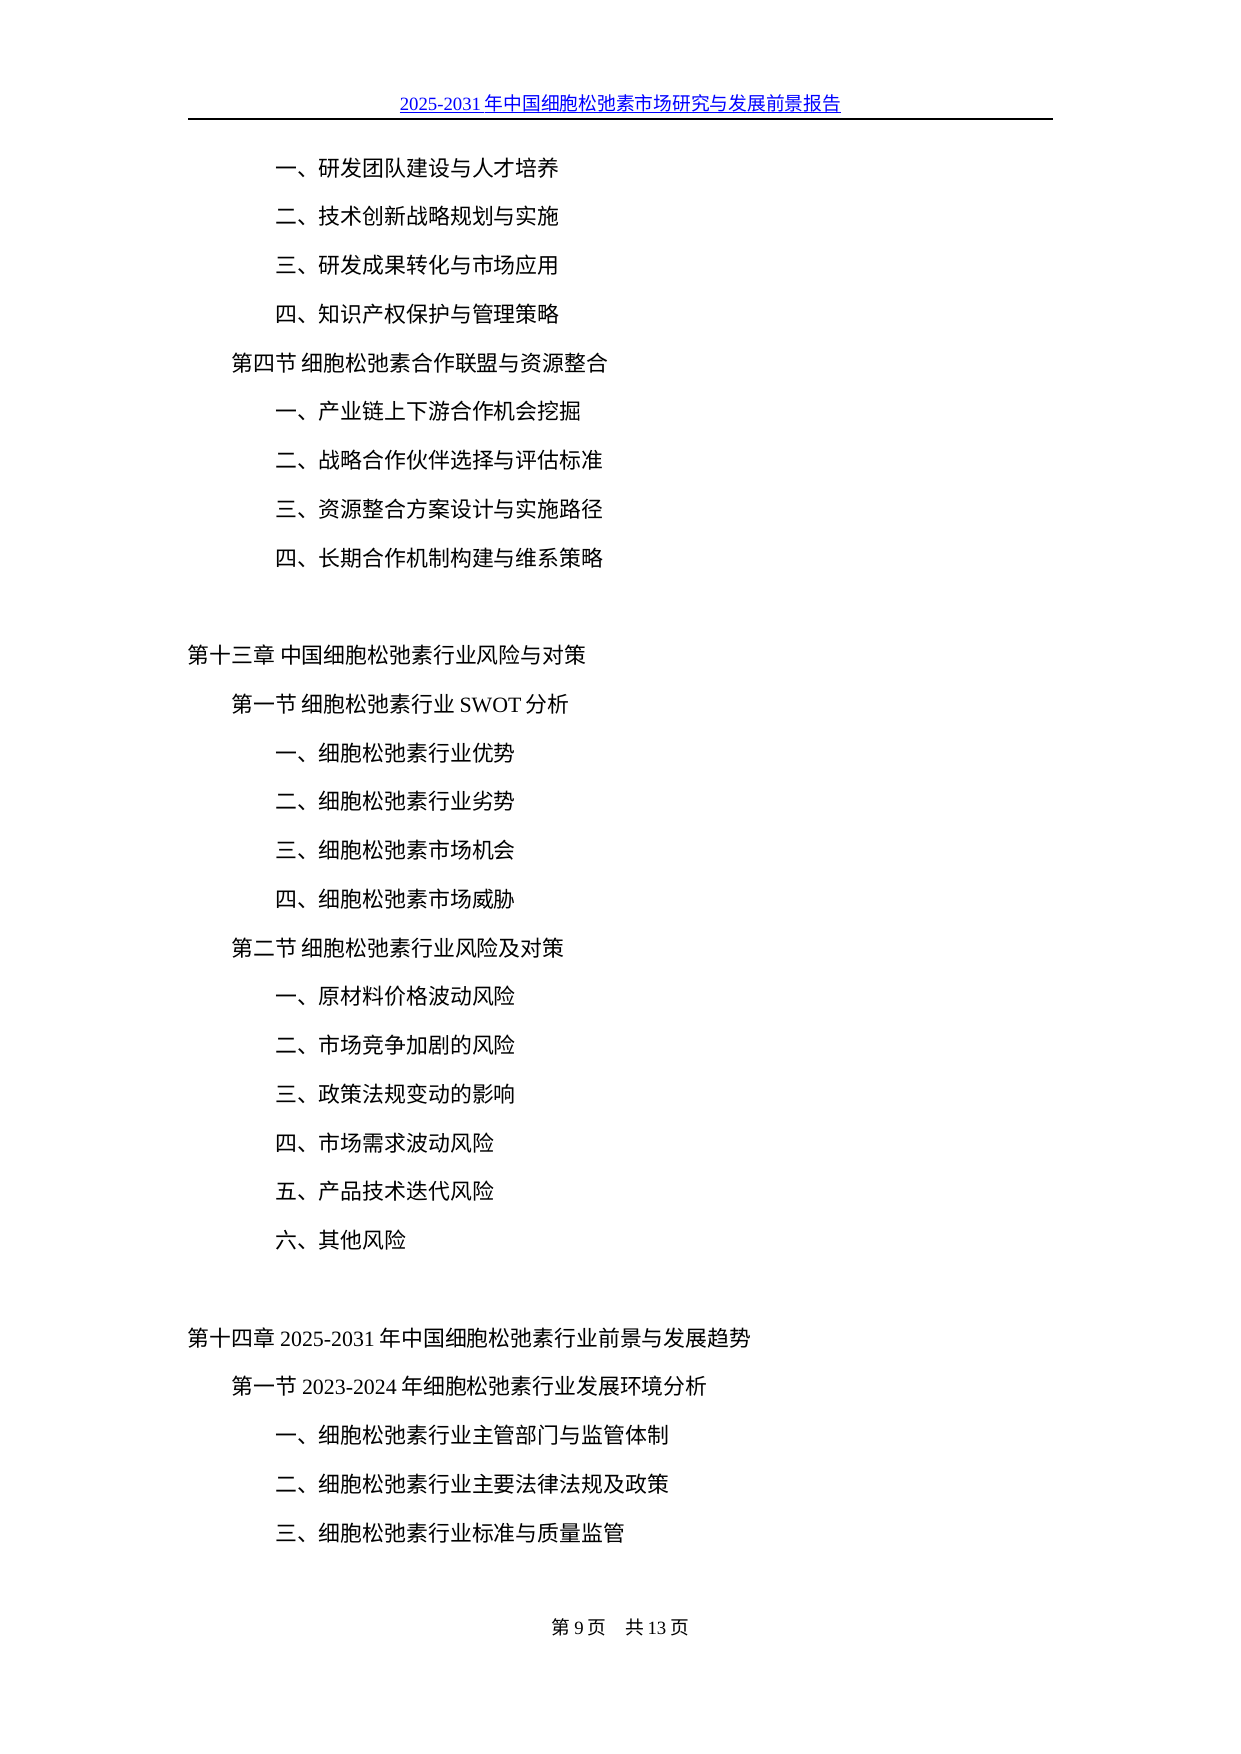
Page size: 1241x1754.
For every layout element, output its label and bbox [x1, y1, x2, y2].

text [187, 150, 1053, 1548]
